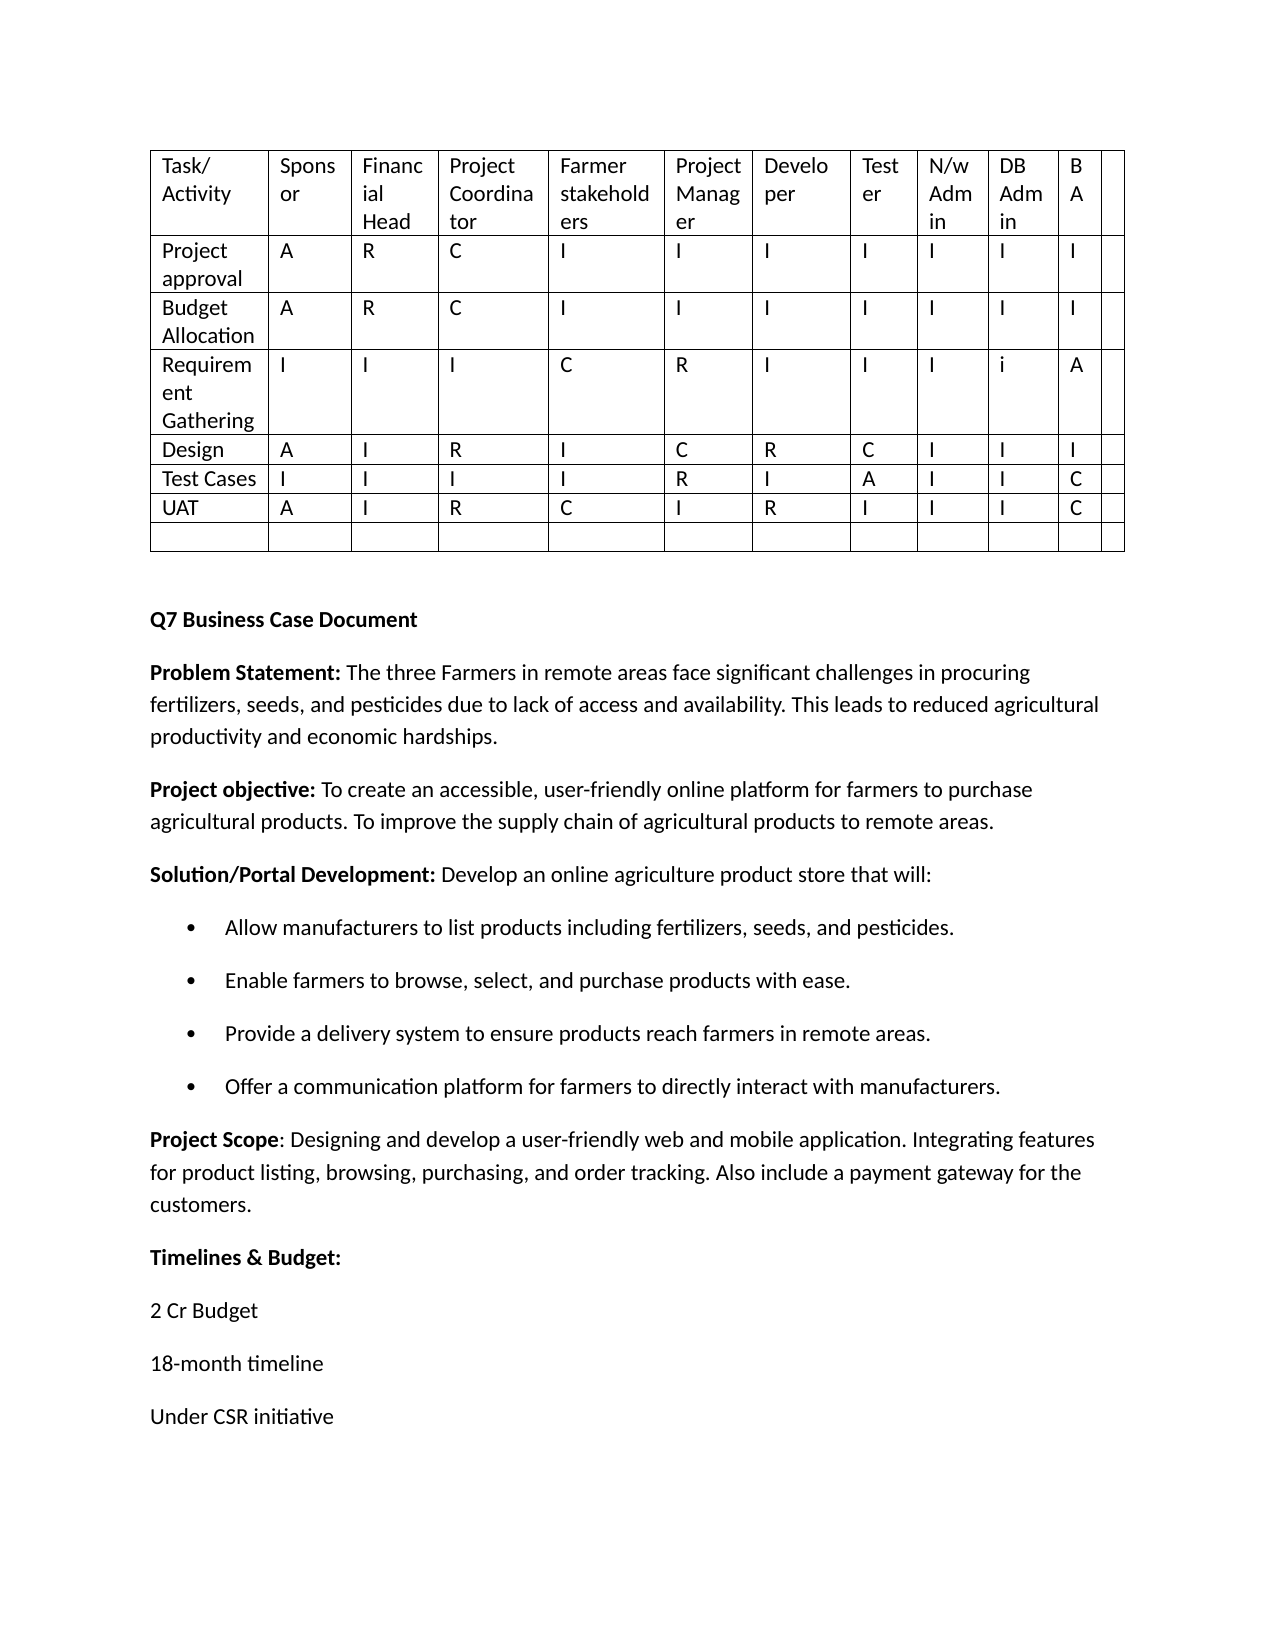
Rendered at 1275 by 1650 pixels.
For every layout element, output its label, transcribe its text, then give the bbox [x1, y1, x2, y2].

table_cell I [851, 350, 917, 434]
table_cell I [549, 465, 664, 492]
table_cell C [549, 494, 664, 522]
table_cell Project approval [151, 236, 268, 292]
table_cell [439, 523, 548, 551]
table_cell R [665, 350, 752, 434]
table_cell R [352, 236, 438, 292]
text 18-month timeline [150, 1349, 1125, 1377]
text Under CSR initiative [150, 1402, 1125, 1430]
table_cell I [918, 236, 988, 292]
table_cell A [269, 236, 351, 292]
table_cell A [269, 435, 351, 463]
table_cell I [1059, 236, 1101, 292]
table_cell C [665, 435, 752, 463]
table_cell R [753, 494, 850, 522]
table_header [1102, 151, 1124, 235]
table_cell I [352, 350, 438, 434]
table_cell I [918, 350, 988, 434]
table_header DB Admin [989, 151, 1058, 235]
table_cell I [352, 494, 438, 522]
table_cell I [549, 293, 664, 349]
table_header Financial Head [352, 151, 438, 235]
table_cell C [439, 236, 548, 292]
table_cell [549, 523, 664, 551]
table_header Farmer stakeholders [549, 151, 664, 235]
table_cell [1102, 350, 1124, 434]
table_cell [151, 523, 268, 551]
table_cell I [753, 350, 850, 434]
table_header Task/Activity [151, 151, 268, 235]
table_cell Design [151, 435, 268, 463]
table_cell [918, 523, 988, 551]
table_cell I [269, 465, 351, 492]
table_cell A [269, 494, 351, 522]
table_cell [1102, 435, 1124, 463]
table_cell I [918, 435, 988, 463]
table_cell I [352, 435, 438, 463]
table_cell C [1059, 465, 1101, 492]
table_cell R [439, 494, 548, 522]
table_cell [269, 523, 351, 551]
table_cell I [918, 494, 988, 522]
table_cell I [352, 465, 438, 492]
table_cell [753, 523, 850, 551]
table_cell I [753, 465, 850, 492]
table_cell I [549, 236, 664, 292]
table_cell Budget Allocation [151, 293, 268, 349]
table_cell [1102, 236, 1124, 292]
list Offer a communication platform for farmers to directly interact with manufacturers. [187, 1072, 1125, 1100]
table_header BA [1059, 151, 1101, 235]
table_cell R [352, 293, 438, 349]
table_cell i [989, 350, 1058, 434]
text Q7 Business Case Document [150, 605, 1125, 633]
table_header Developer [753, 151, 850, 235]
table_cell I [918, 293, 988, 349]
table_cell C [439, 293, 548, 349]
table_cell I [549, 435, 664, 463]
table_header Project Manager [665, 151, 752, 235]
table_cell R [753, 435, 850, 463]
text Problem Statement: The three Farmers in remote areas face significant challenges in procuring fertilizers, seeds, and pesticides due to lack of access and availability. This leads to reduced agricultural productivity and economic hardships. [150, 658, 1125, 750]
table_cell I [989, 465, 1058, 492]
table_cell [1102, 465, 1124, 492]
table_cell C [549, 350, 664, 434]
table_cell [989, 523, 1058, 551]
table_cell I [753, 236, 850, 292]
table_cell A [851, 465, 917, 492]
table_cell I [851, 236, 917, 292]
table_cell C [1059, 494, 1101, 522]
text Solution/Portal Development: Develop an online agriculture product store that will: [150, 860, 1125, 888]
table_cell [851, 523, 917, 551]
table_header Project Coordinator [439, 151, 548, 235]
table_cell [1102, 523, 1124, 551]
table_cell A [269, 293, 351, 349]
table_cell I [665, 494, 752, 522]
table_cell [1102, 293, 1124, 349]
table_cell I [439, 465, 548, 492]
table_header N/w Admin [918, 151, 988, 235]
table_cell I [851, 494, 917, 522]
table_cell I [269, 350, 351, 434]
table_cell I [1059, 293, 1101, 349]
list Provide a delivery system to ensure products reach farmers in remote areas. [187, 1019, 1125, 1047]
table_cell UAT [151, 494, 268, 522]
table_cell I [439, 350, 548, 434]
text Timelines & Budget: [150, 1243, 1125, 1271]
table_cell I [989, 236, 1058, 292]
table_cell [665, 523, 752, 551]
table_cell I [989, 293, 1058, 349]
table_cell Test Cases [151, 465, 268, 492]
table_cell I [851, 293, 917, 349]
table_cell Requirement Gathering [151, 350, 268, 434]
table_cell [1102, 494, 1124, 522]
table_cell I [918, 465, 988, 492]
table_header Sponsor [269, 151, 351, 235]
list Enable farmers to browse, select, and purchase products with ease. [187, 966, 1125, 994]
list Allow manufacturers to list products including fertilizers, seeds, and pesticides. [187, 913, 1125, 941]
table_cell I [665, 236, 752, 292]
table_cell [352, 523, 438, 551]
table_cell C [851, 435, 917, 463]
table_header Tester [851, 151, 917, 235]
text 2 Cr Budget [150, 1296, 1125, 1324]
table_cell I [1059, 435, 1101, 463]
table_cell I [989, 435, 1058, 463]
table_cell R [439, 435, 548, 463]
text Project objective: To create an accessible, user-friendly online platform for farmers to purchase agricultural products. To improve the supply chain of agricultural products to remote areas. [150, 775, 1125, 835]
table_cell I [989, 494, 1058, 522]
table_cell [1059, 523, 1101, 551]
text Project Scope: Designing and develop a user-friendly web and mobile application. Integrating features for product listing, browsing, purchasing, and order tracking. Also include a payment gateway for the customers. [150, 1125, 1125, 1218]
table_cell I [753, 293, 850, 349]
table_cell I [665, 293, 752, 349]
table_cell A [1059, 350, 1101, 434]
table_cell R [665, 465, 752, 492]
